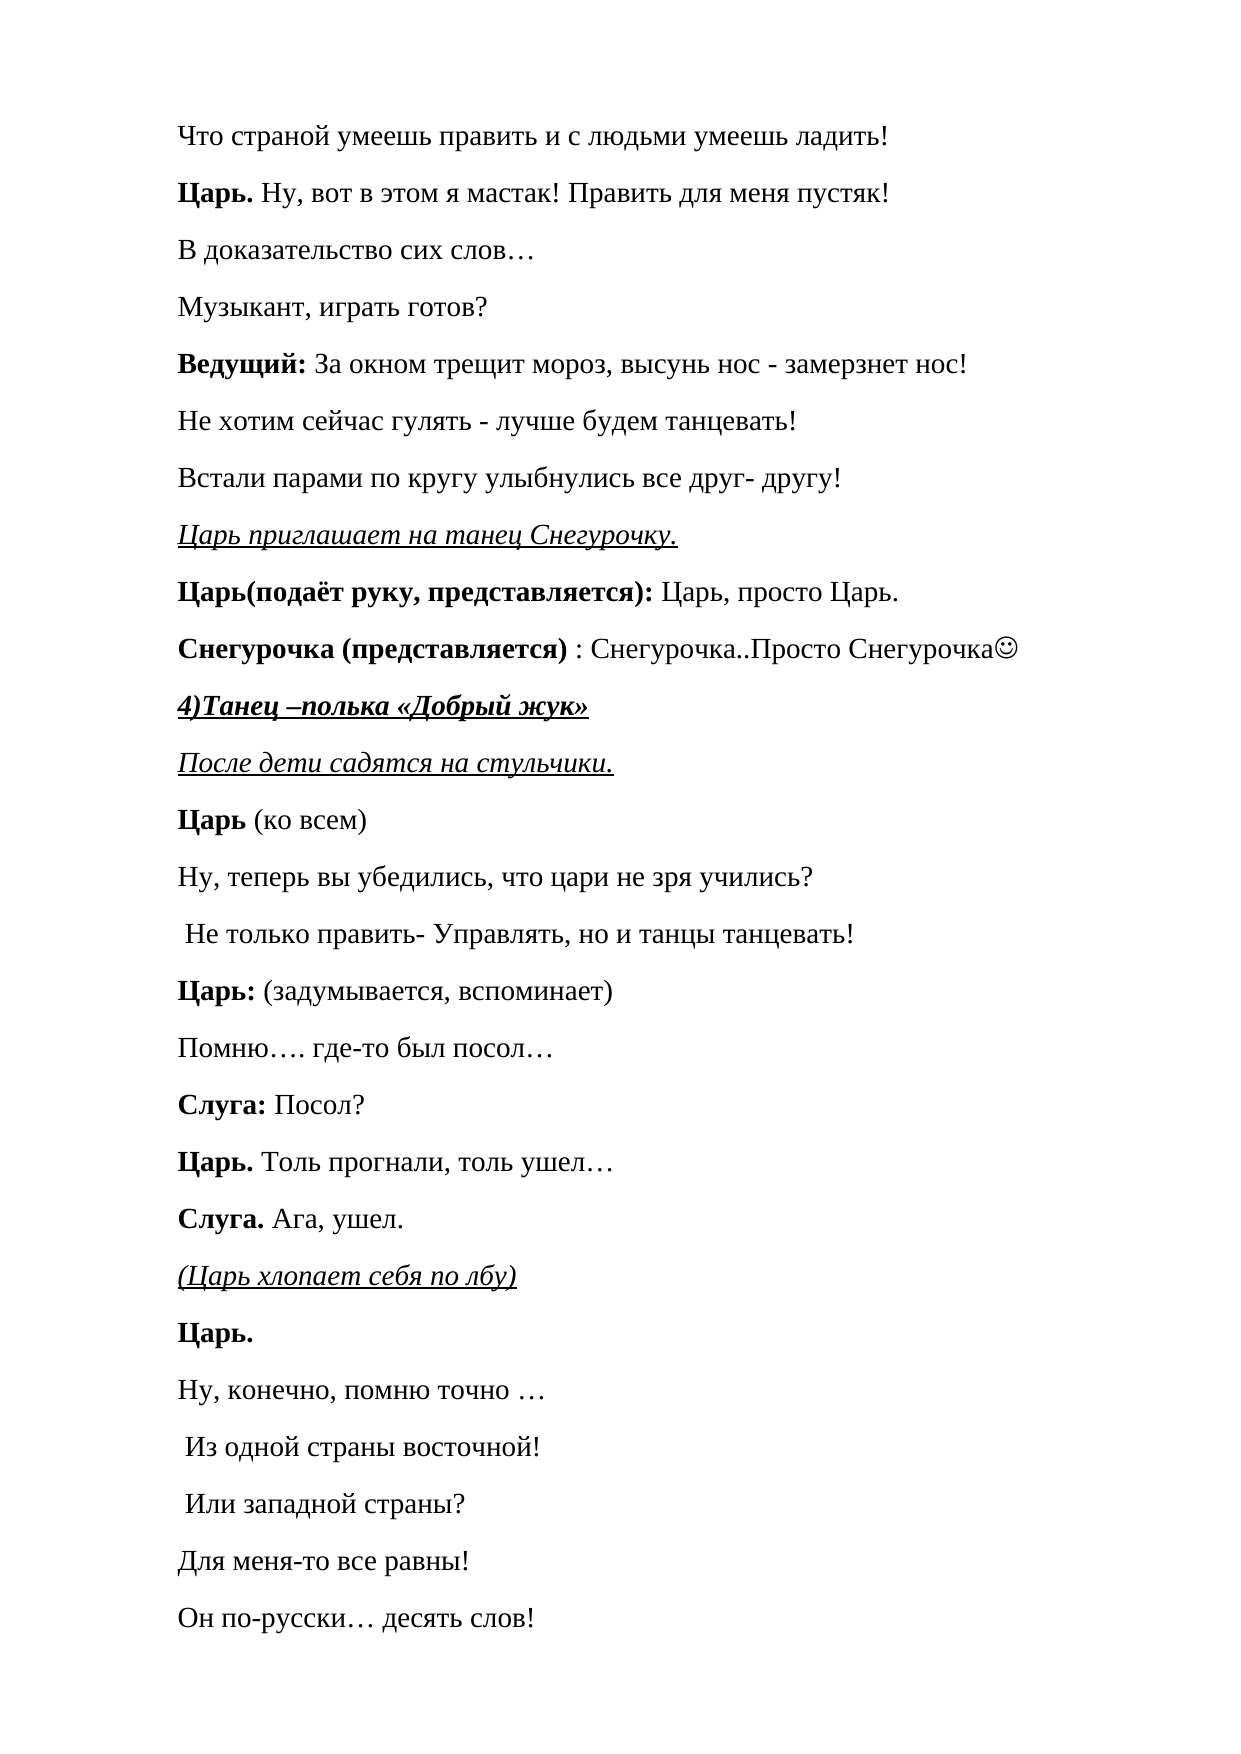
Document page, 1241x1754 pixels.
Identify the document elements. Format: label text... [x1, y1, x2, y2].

text Слуга. Ага, ушел. [177, 1201, 1152, 1234]
text В доказательство сих слов… [177, 232, 1152, 266]
text Царь (ко всем) [177, 802, 1152, 836]
text Не хотим сейчас гулять - лучше будем танцевать! [177, 403, 1152, 437]
text Ну, конечно, помню точно … [177, 1372, 1152, 1405]
text Царь. Толь прогнали, толь ушел… [177, 1144, 1152, 1177]
text Или западной страны? [177, 1486, 1152, 1519]
text Царь приглашает на танец Снегурочку. [177, 517, 1152, 551]
text Он по-русски… десять слов! [177, 1600, 1152, 1633]
text Снегурочка (представляется) : Снегурочка..Просто Снегурочка [177, 631, 1152, 664]
text Встали парами по кругу улыбнулись все друг- другу! [177, 460, 1152, 493]
text Помню…. где-то был посол… [177, 1030, 1152, 1063]
text Из одной страны восточной! [177, 1429, 1152, 1462]
text Музыкант, играть готов? [177, 289, 1152, 323]
text Для меня-то все равны! [177, 1543, 1152, 1576]
text Царь. [177, 1315, 1152, 1348]
text Царь. Ну, вот в этом я мастак! Править для меня пустяк! [177, 175, 1152, 209]
text Не только править- Управлять, но и танцы танцевать! [177, 916, 1152, 949]
text Что страной умеешь править и с людьми умеешь ладить! [177, 118, 1152, 152]
text Слуга: Посол? [177, 1087, 1152, 1120]
text Царь(подаёт руку, представляется): Царь, просто Царь. [177, 574, 1152, 607]
text 4)Танец –полька «Добрый жук» [177, 688, 1152, 722]
text Ну, теперь вы убедились, что цари не зря учились? [177, 859, 1152, 892]
text Ведущий: За окном трещит мороз, высунь нос - замерзнет нос! [177, 346, 1152, 379]
text (Царь хлопает себя по лбу) [177, 1258, 1152, 1291]
text Царь: (задумывается, вспоминает) [177, 973, 1152, 1006]
text После дети садятся на стульчики. [177, 745, 1152, 778]
